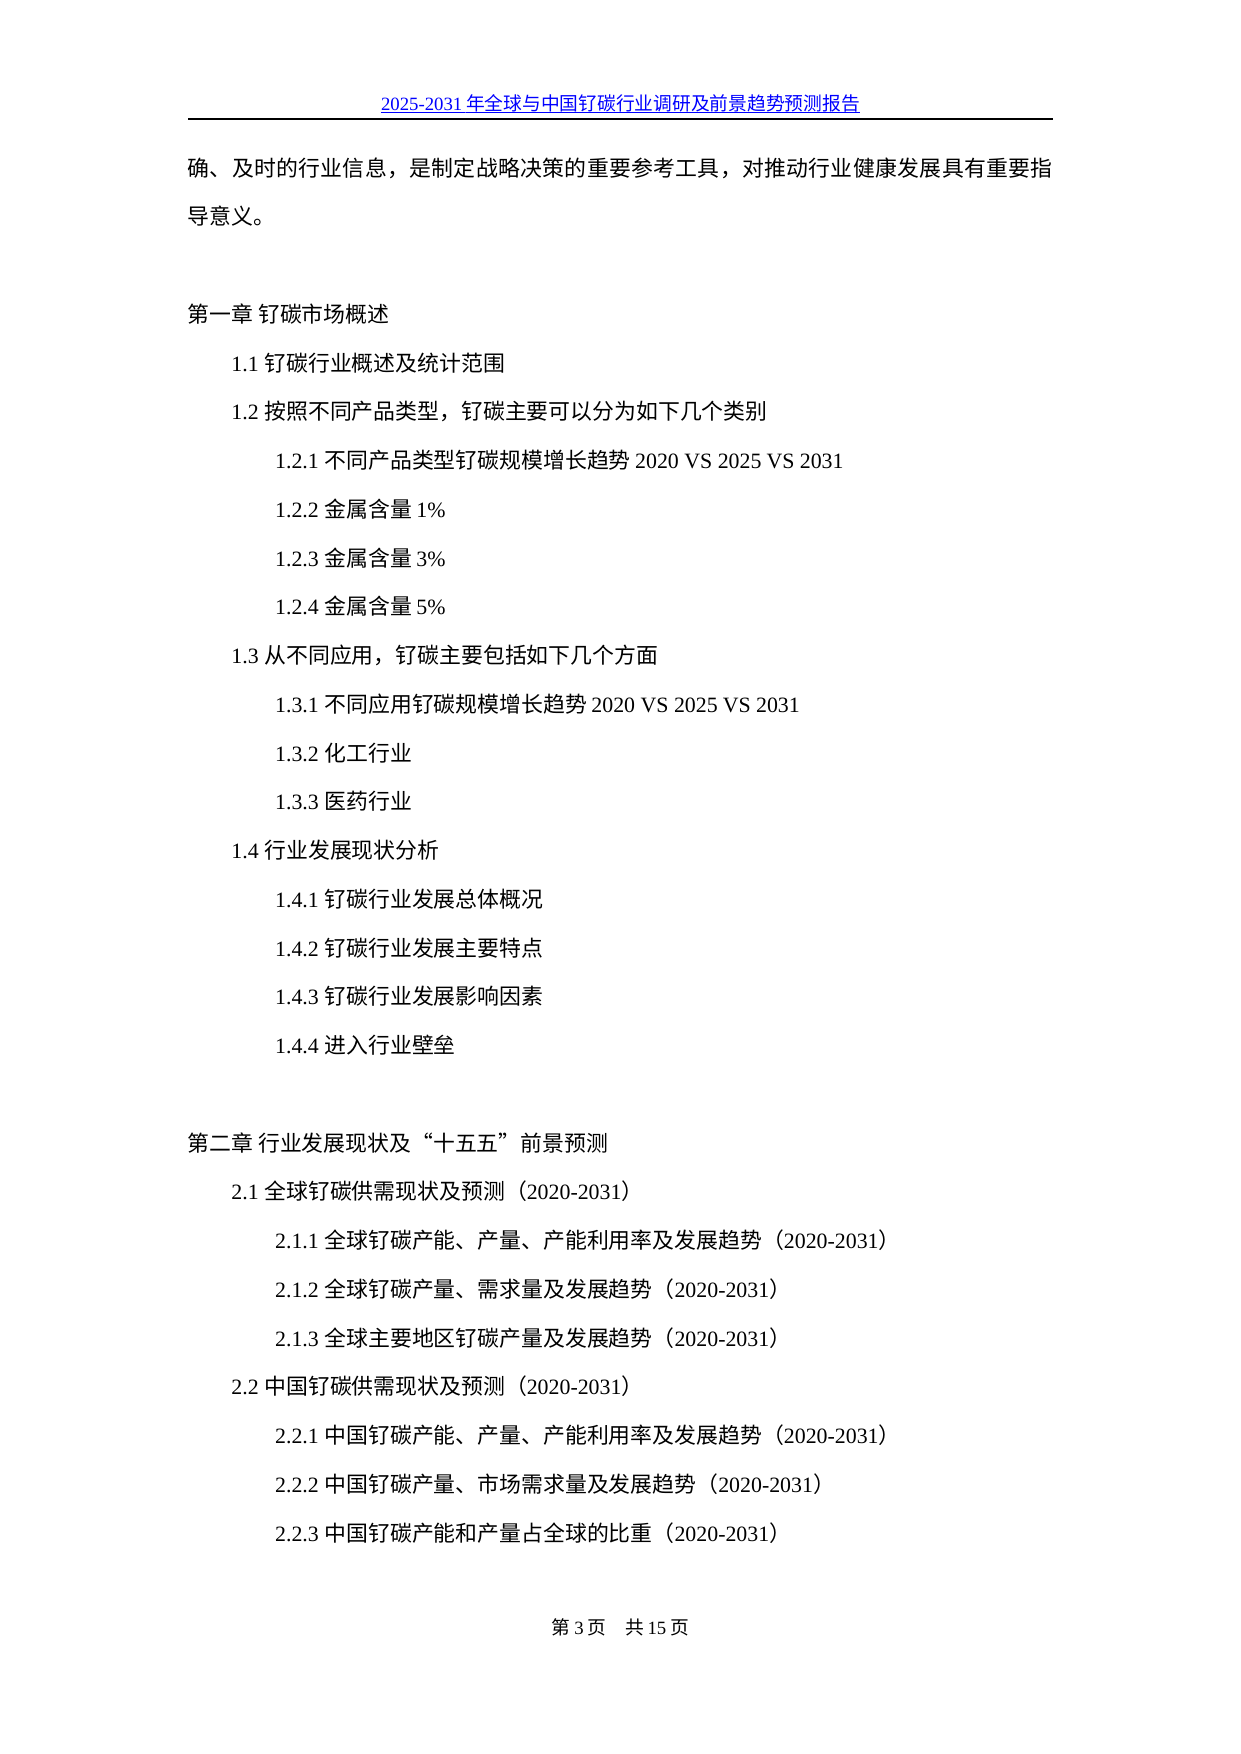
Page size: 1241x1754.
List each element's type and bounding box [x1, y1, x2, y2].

text [187, 150, 1053, 1548]
